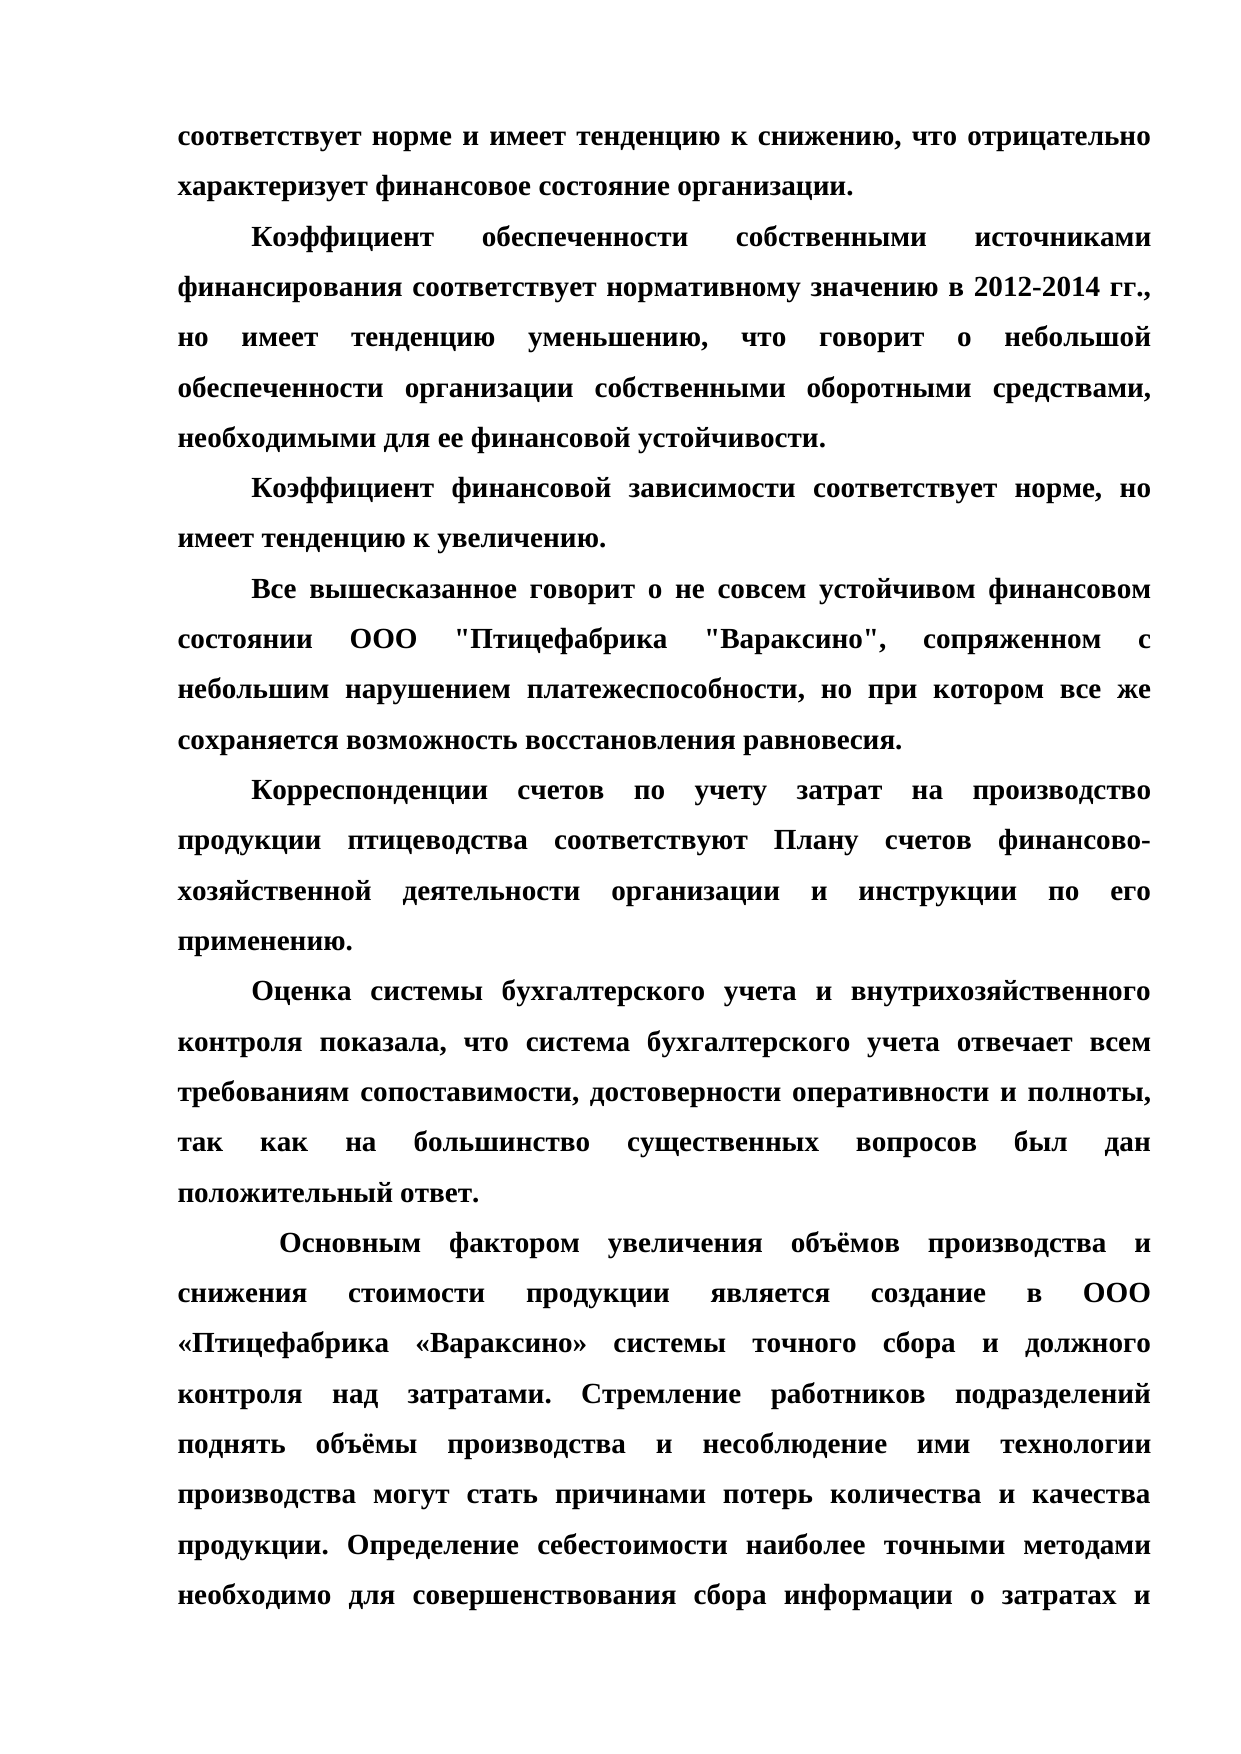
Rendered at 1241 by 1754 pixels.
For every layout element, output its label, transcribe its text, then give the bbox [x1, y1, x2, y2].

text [177, 118, 1152, 202]
text Корреспонденции счетов по учету затрат на производство продукции птицеводства соответствуют Плану счетов финансово-хозяйственной деятельности организации и инструкции по его применению. [177, 772, 1152, 957]
text Коэффициент обеспеченности собственными источниками финансирования соответствует нормативному значению в 2012-2014 гг., но имеет тенденцию уменьшению, что говорит о небольшой обеспеченности организации собственными оборотными средствами, необходимыми для ее финансовой устойчивости. [177, 219, 1152, 453]
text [177, 1225, 1152, 1611]
text Все вышесказанное говорит о не совсем устойчивом финансовом состоянии ООО "Птицефабрика "Вараксино", сопряженном с небольшим нарушением платежеспособности, но при котором все же сохраняется возможность восстановления равновесия. [177, 571, 1152, 755]
text Оценка системы бухгалтерского учета и внутрихозяйственного контроля показала, что система бухгалтерского учета отвечает всем требованиям сопоставимости, достоверности оперативности и полноты, так как на большинство существенных вопросов был дан положительный ответ. [177, 973, 1152, 1208]
text Коэффициент финансовой зависимости соответствует норме, но имеет тенденцию к увеличению. [177, 470, 1152, 554]
